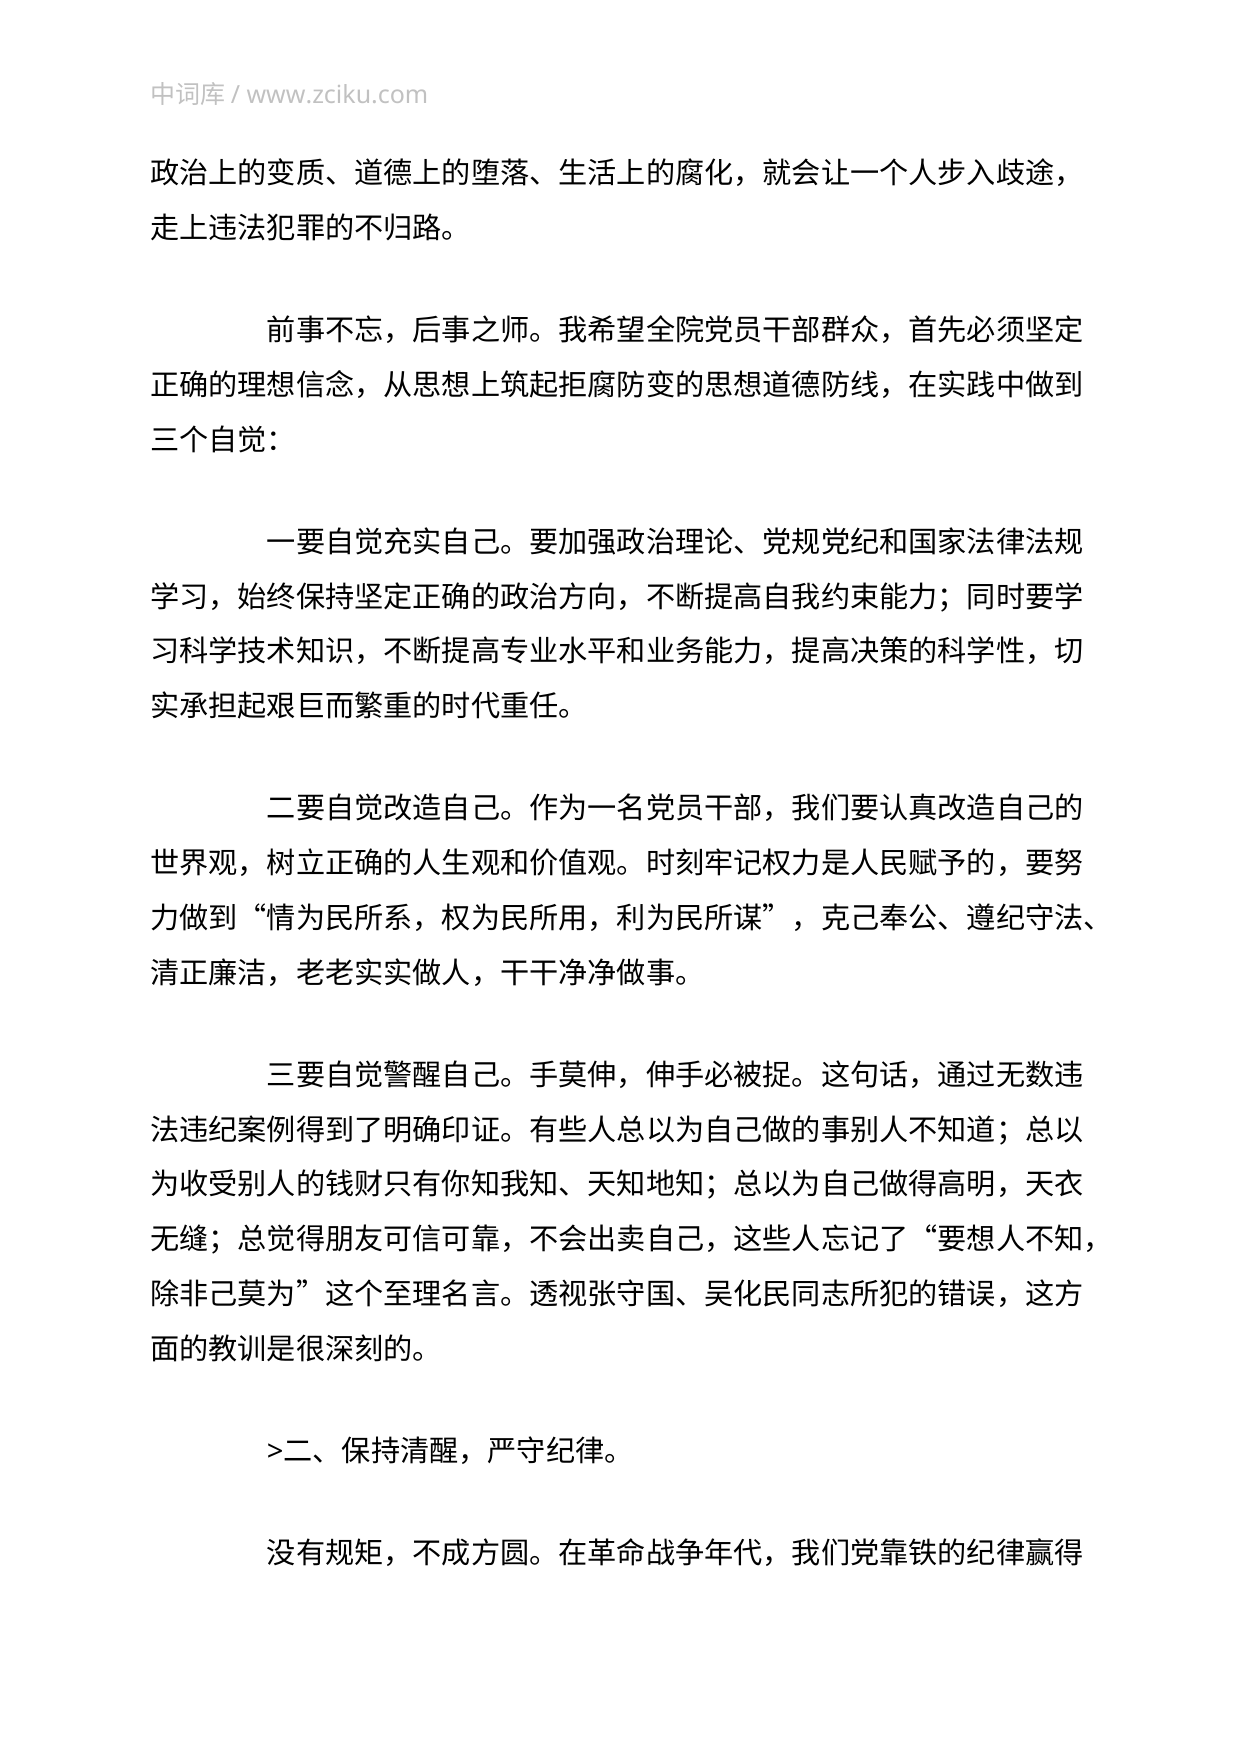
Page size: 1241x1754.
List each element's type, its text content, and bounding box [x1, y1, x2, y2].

text 一要自觉充实自己。要加强政治理论、党规党纪和国家法律法规学习，始终保持坚定正确的政治方向，不断提高自我约束能力；同时要学习科学技术知识，不断提高专业水平和业务能力，提高决策的科学性，切实承担起艰巨而繁重的时代重任。 [150, 518, 1090, 725]
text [150, 1529, 1090, 1572]
text >二、保持清醒，严守纪律。 [150, 1427, 1090, 1470]
text 二要自觉改造自己。作为一名党员干部，我们要认真改造自己的世界观，树立正确的人生观和价值观。时刻牢记权力是人民赋予的，要努力做到“情为民所系，权为民所用，利为民所谋”，克己奉公、遵纪守法、清正廉洁，老老实实做人，干干净净做事。 [150, 785, 1090, 992]
text 三要自觉警醒自己。手莫伸，伸手必被捉。这句话，通过无数违法违纪案例得到了明确印证。有些人总以为自己做的事别人不知道；总以为收受别人的钱财只有你知我知、天知地知；总以为自己做得高明，天衣无缝；总觉得朋友可信可靠，不会出卖自己，这些人忘记了“要想人不知，除非己莫为”这个至理名言。透视张守国、吴化民同志所犯的错误，这方面的教训是很深刻的。 [150, 1051, 1090, 1368]
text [150, 150, 1090, 247]
text 前事不忘，后事之师。我希望全院党员干部群众，首先必须坚定正确的理想信念，从思想上筑起拒腐防变的思想道德防线，在实践中做到三个自觉： [150, 307, 1090, 459]
